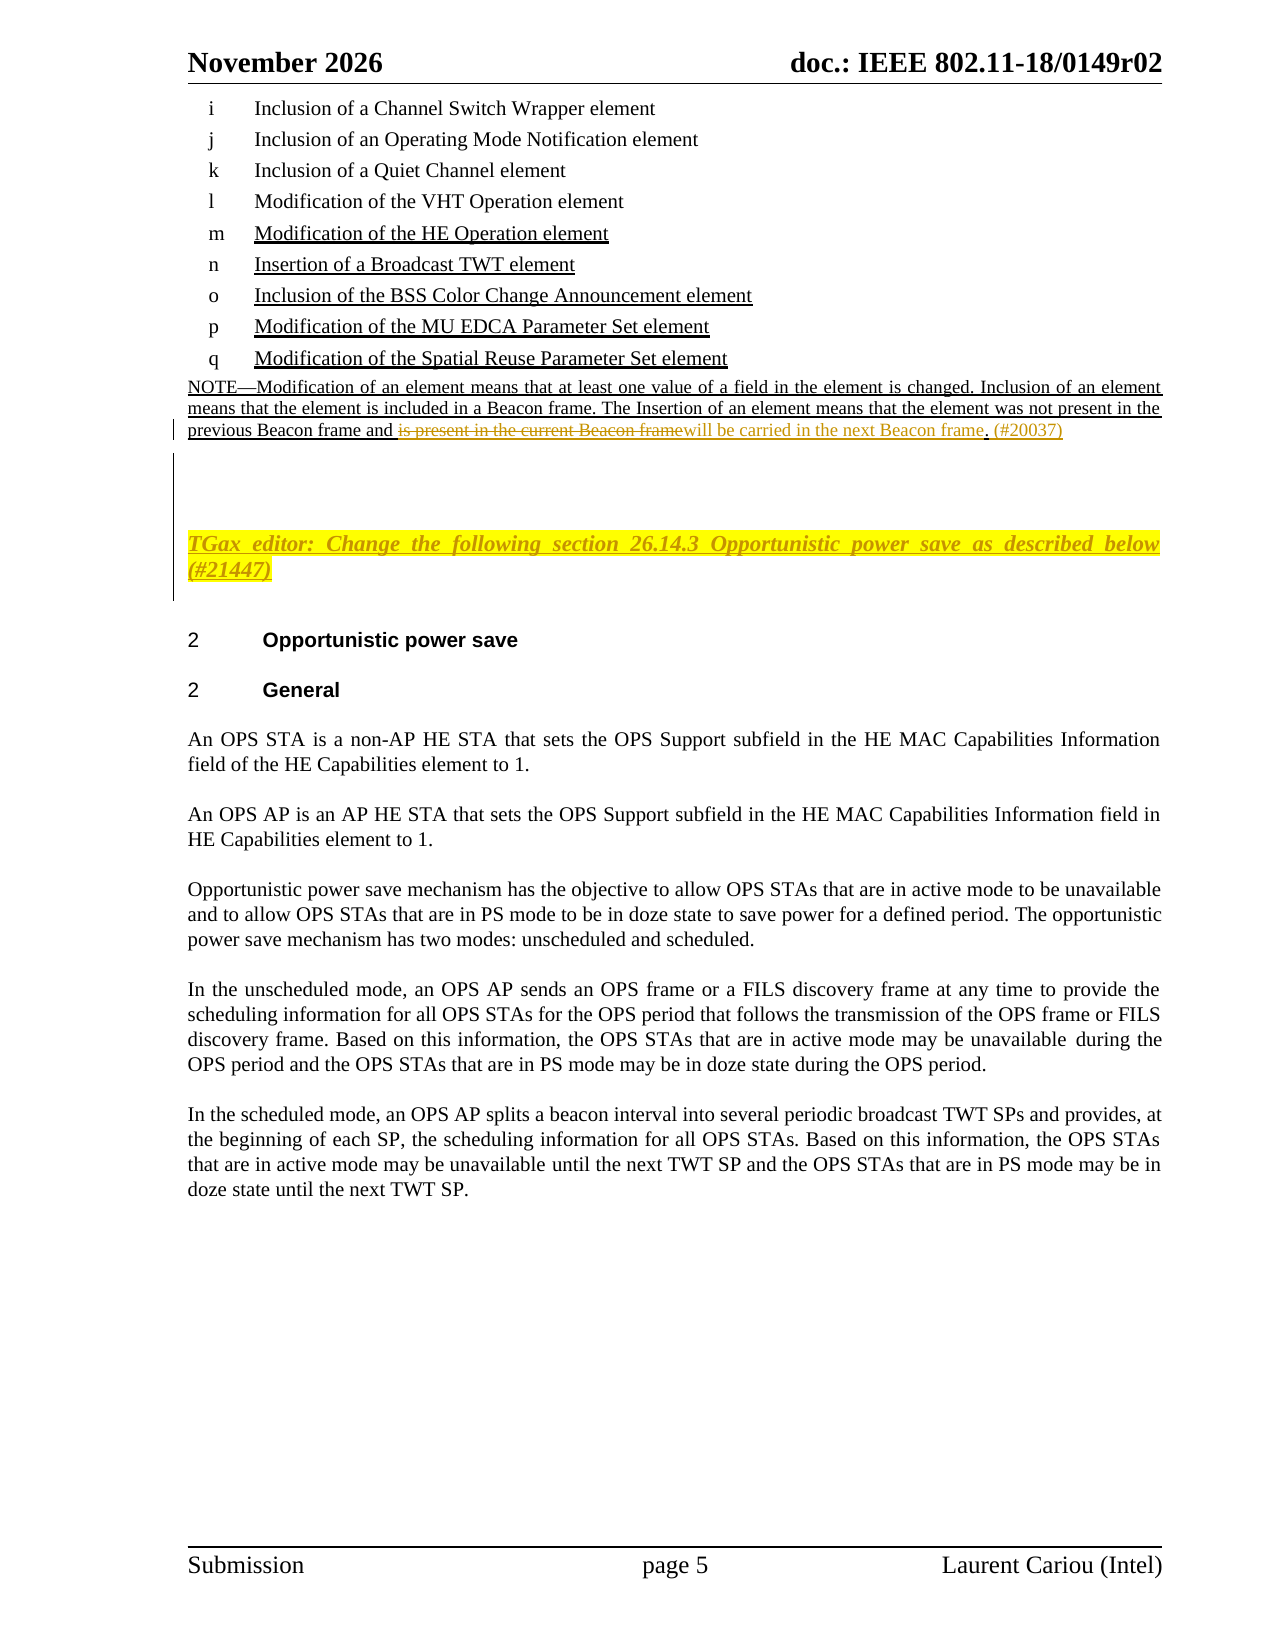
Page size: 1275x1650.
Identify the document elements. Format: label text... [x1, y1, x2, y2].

list Modification of the HE Operation element [208, 219, 1162, 244]
text An OPS STA is a non-AP HE STA that sets the OPS Support subfield in the HE MAC Capabilities Information field of the HE Capabilities element to 1. [187, 726, 1162, 776]
list Modification of the Spatial Reuse Parameter Set element(#15059) [208, 344, 1162, 369]
list Inclusion of the BSS Color Change Announcement element [208, 282, 1162, 307]
list Inclusion of an Operating Mode Notification element [208, 126, 1162, 151]
list Modification of the MU EDCA Parameter Set element [208, 313, 1162, 338]
list Inclusion of a Quiet Channel element [208, 157, 1162, 182]
list Insertion of a Broadcast TWT element [208, 251, 1162, 276]
list Opportunistic power save [187, 626, 1162, 651]
text NOTE—Modification of an element means that at least one value of a field in the element is changed. Inclusion of an element means that the element is included in a Beacon frame. The Insertion of an element means that the element was not present in the previous Beacon frame and . [187, 417, 1162, 440]
list Inclusion of a Channel Switch Wrapper element [208, 94, 1162, 119]
text Opportunistic power save mechanism has the objective to allow OPS STAs that are in active mode to be unavailable and to allow OPS STAs that are in PS mode to be in doze state(#15845) to save power for a defined period. The opportunistic power save mechanism has two modes: unscheduled and scheduled.(18/1497r2) [187, 876, 1162, 951]
text In the scheduled mode, an OPS AP splits a beacon interval into several periodic broadcast TWT SPs and provides, at the beginning of each SP, the scheduling information for all OPS STAs. Based on this information, the OPS STAs that are in active mode may be unavailable(18/1497r2) until the next TWT SP and the OPS STAs that are in PS mode may be in doze state until the next TWT SP.(#15845) [187, 1101, 1162, 1201]
list General [187, 676, 1162, 701]
text NOTE—Modification of an element means that at least one value of a field in the element is changed. Inclusion of an element means that the element is included in a Beacon frame. The Insertion of an element means that the element was not present in the previous Beacon frame and . [187, 395, 1162, 416]
list Modification of the VHT Operation element [208, 188, 1162, 213]
text An OPS AP is an AP HE STA that sets the OPS Support subfield in the HE MAC Capabilities Information field in HE Capabilities element to 1. [187, 801, 1162, 851]
text In the unscheduled mode, an OPS AP sends an OPS frame or a FILS discovery frame at any time to provide the scheduling information for all OPS STAs for the OPS period that follows the transmission of the OPS frame or FILS discovery frame. Based on this information, the OPS STAs that are in active mode may be unavailable(18/1497r2) during the OPS period and the OPS STAs that are in PS mode may be in doze state during the OPS period.(#15845) [187, 976, 1162, 1076]
text NOTE—Modification of an element means that at least one value of a field in the element is changed. Inclusion of an element means that the element is included in a Beacon frame. The Insertion of an element means that the element was not present in the previous Beacon frame and . [187, 376, 1162, 394]
